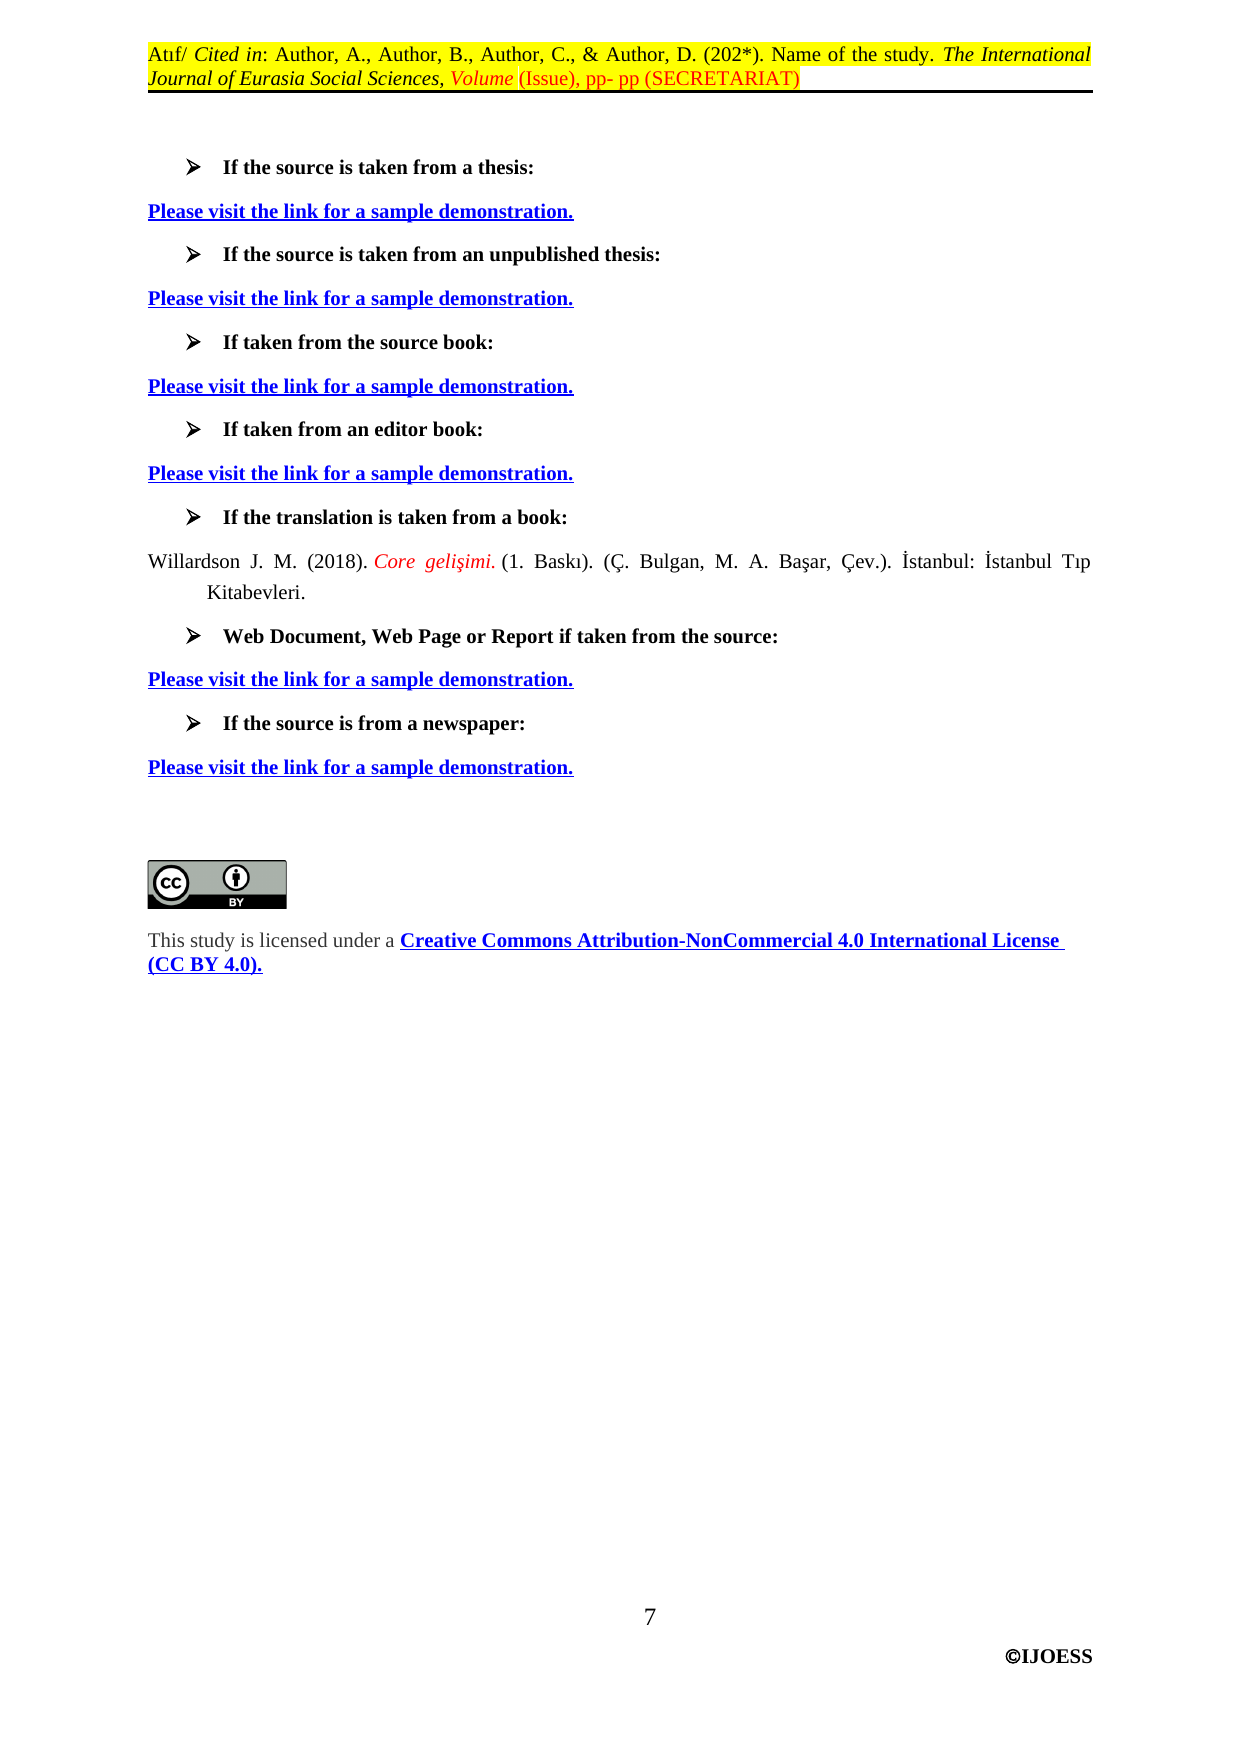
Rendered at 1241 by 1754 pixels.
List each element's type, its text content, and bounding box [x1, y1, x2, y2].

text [148, 191, 1093, 223]
text Please visit the link for a sample demonstration. [148, 454, 1093, 485]
list If taken from an editor book: [185, 410, 1093, 441]
text Please visit the link for a sample demonstration. [148, 366, 1093, 398]
text This study is licensed under a Creative Commons Attribution-NonCommercial 4.0 International License (CC BY 4.0). [148, 928, 1093, 976]
text Please visit the link for a sample demonstration. [148, 660, 1093, 691]
list If the translation is taken from a book: [185, 498, 1093, 529]
text Willardson J. M. (2018). Core gelişimi. (1. Baskı). (Ç. Bulgan, M. A. Başar, Çev.). İstanbul: İstanbul Tıp Kitabevleri. [148, 541, 1093, 604]
picture [147, 860, 287, 909]
list If taken from the source book: [185, 323, 1093, 354]
list If the source is taken from a thesis: [185, 148, 1093, 179]
list Web Document, Web Page or Report if taken from the source: [185, 616, 1093, 648]
list If the source is taken from an unpublished thesis: [185, 235, 1093, 266]
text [148, 279, 1093, 310]
list If the source is from a newspaper: [185, 704, 1093, 735]
text Please visit the link for a sample demonstration. [148, 748, 1093, 779]
